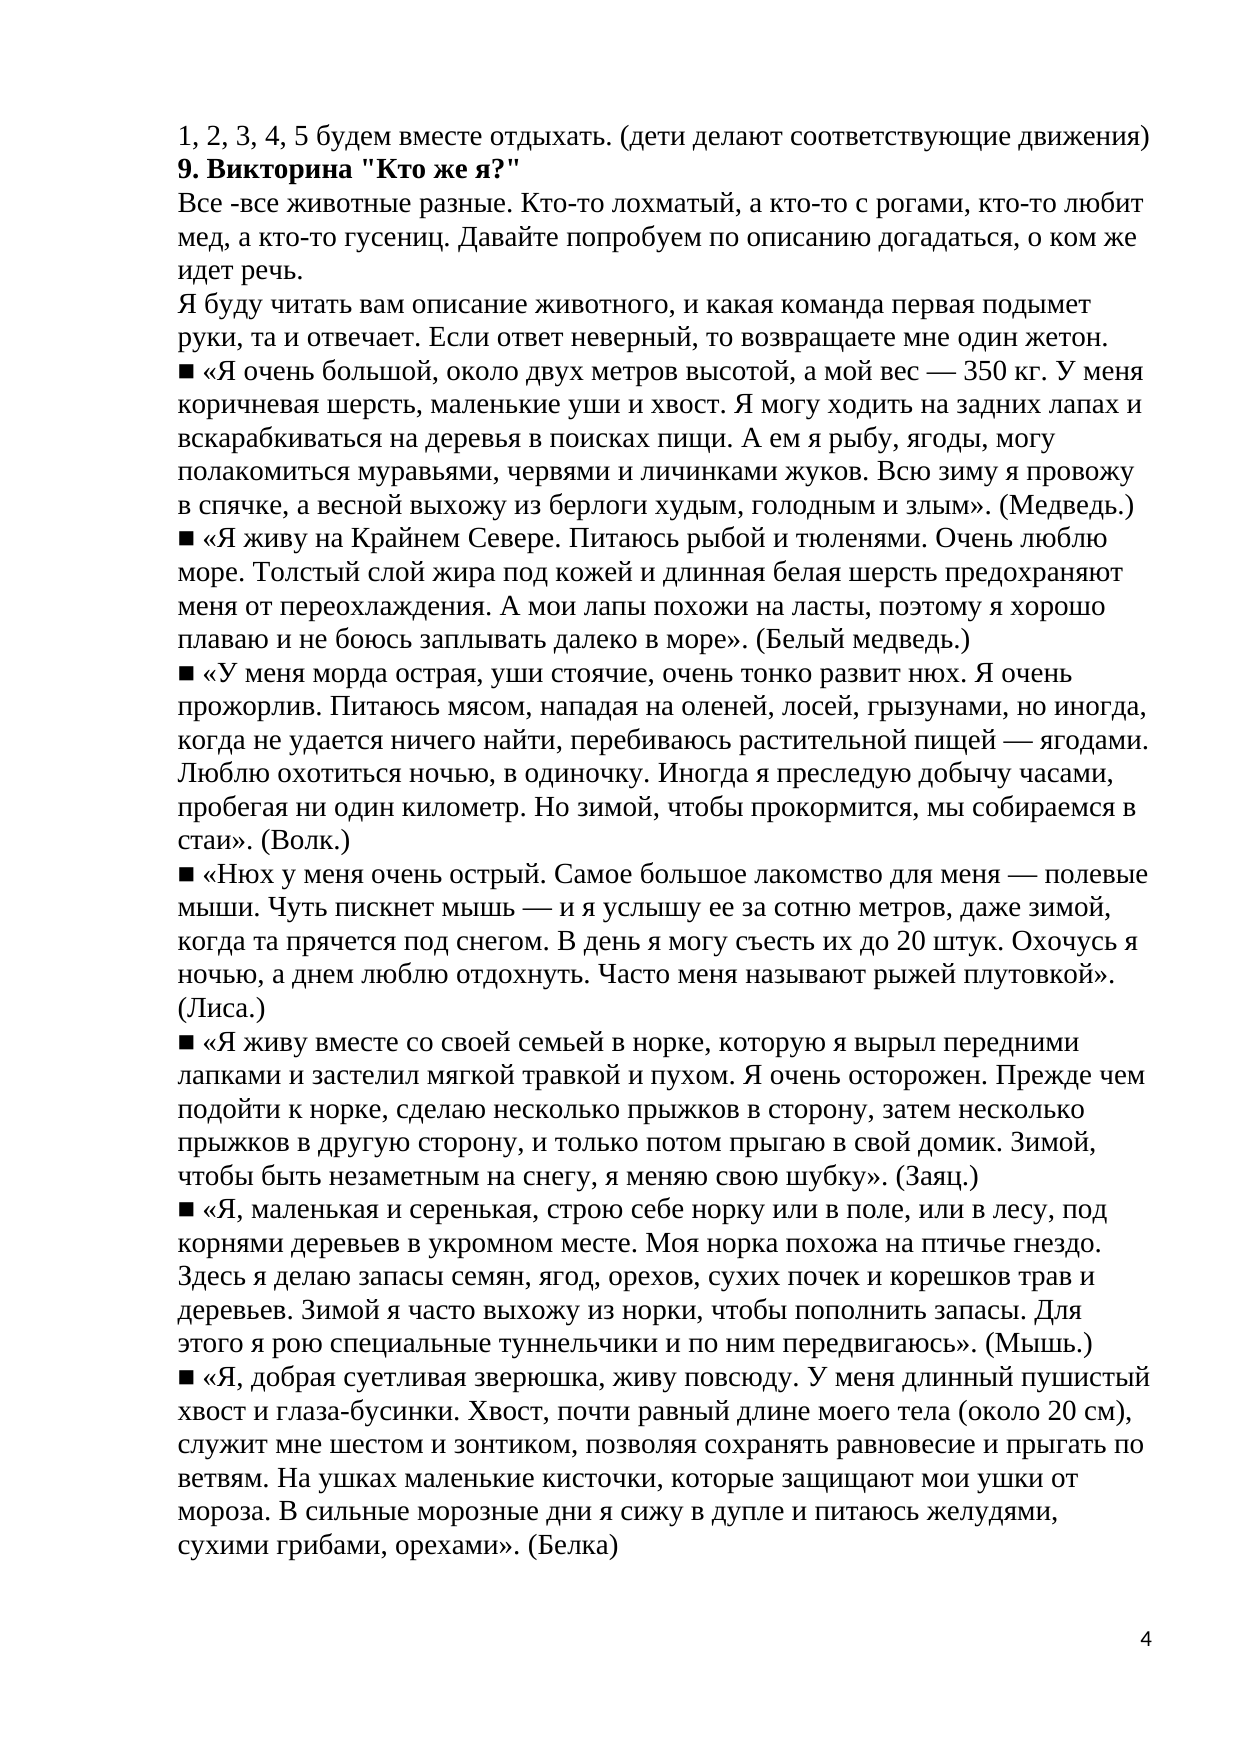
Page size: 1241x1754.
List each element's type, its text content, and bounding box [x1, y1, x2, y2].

text Все -все животные разные. Кто-то лохматый, а кто-то с рогами, кто-то любит мед, а кто-то гусениц. Давайте попробуем по описанию догадаться, о ком же идет речь. [177, 185, 1152, 286]
text 9. Викторина "Кто же я?" [177, 152, 1152, 185]
text ■ «Я, добрая суетливая зверюшка, живу повсюду. У меня длинный пушистый хвост и глаза-бусинки. Хвост, почти равный длине моего тела (около 20 см), служит мне шестом и зонтиком, позволяя сохранять равновесие и прыгать по ветвям. На ушках маленькие кисточки, которые защищают мои ушки от мороза. В сильные морозные дни я сижу в дупле и питаюсь желудями, сухими грибами, орехами». (Белка) [177, 1359, 1152, 1560]
text ■ «Я, маленькая и серенькая, строю себе норку или в поле, или в лесу, под корнями деревьев в укромном месте. Моя норка похожа на птичье гнездо. Здесь я делаю запасы семян, ягод, орехов, сухих почек и корешков трав и деревьев. Зимой я часто выхожу из норки, чтобы пополнить запасы. Для этого я рою специальные туннельчики и по ним передвигаюсь». (Мышь.) [177, 1191, 1152, 1359]
text ■ «У меня морда острая, уши стоячие, очень тонко развит нюх. Я очень прожорлив. Питаюсь мясом, нападая на оленей, лосей, грызунами, но иногда, когда не удается ничего найти, перебиваюсь растительной пищей — ягодами. Люблю охотиться ночью, в одиночку. Иногда я преследую добычу часами, пробегая ни один километр. Но зимой, чтобы прокормится, мы собираемся в стаи». (Волк.) [177, 655, 1152, 856]
text 1, 2, 3, 4, 5 будем вместе отдыхать. (дети делают соответствующие движения) [177, 118, 1152, 152]
text ■ «Я живу вместе со своей семьей в норке, которую я вырыл передними лапками и застелил мягкой травкой и пухом. Я очень осторожен. Прежде чем подойти к норке, сделаю несколько прыжков в сторону, затем несколько прыжков в другую сторону, и только потом прыгаю в свой домик. Зимой, чтобы быть незаметным на снегу, я меняю свою шубку». (Заяц.) [177, 1024, 1152, 1191]
text ■ «Я живу на Крайнем Севере. Питаюсь рыбой и тюленями. Очень люблю море. Толстый слой жира под кожей и длинная белая шерсть предохраняют меня от переохлаждения. А мои лапы похожи на ласты, поэтому я хорошо плаваю и не боюсь заплывать далеко в море». (Белый медведь.) [177, 521, 1152, 655]
text ■ «Нюх у меня очень острый. Самое большое лакомство для меня — полевые мыши. Чуть пискнет мышь — и я услышу ее за сотню метров, даже зимой, когда та прячется под снегом. В день я могу съесть их до 20 штук. Охочусь я ночью, а днем люблю отдохнуть. Часто меня называют рыжей плутовкой». (Лиса.) [177, 856, 1152, 1024]
text Я буду читать вам описание животного, и какая команда первая подымет руки, та и отвечает. Если ответ неверный, то возвращаете мне один жетон. [177, 286, 1152, 353]
text ■ «Я очень большой, около двух метров высотой, а мой вес — 350 кг. У меня коричневая шерсть, маленькие уши и хвост. Я могу ходить на задних лапах и вскарабкиваться на деревья в поисках пищи. А ем я рыбу, ягоды, могу полакомиться муравьями, червями и личинками жуков. Всю зиму я провожу в спячке, а весной выхожу из берлоги худым, голодным и злым». (Медведь.) [177, 353, 1152, 521]
